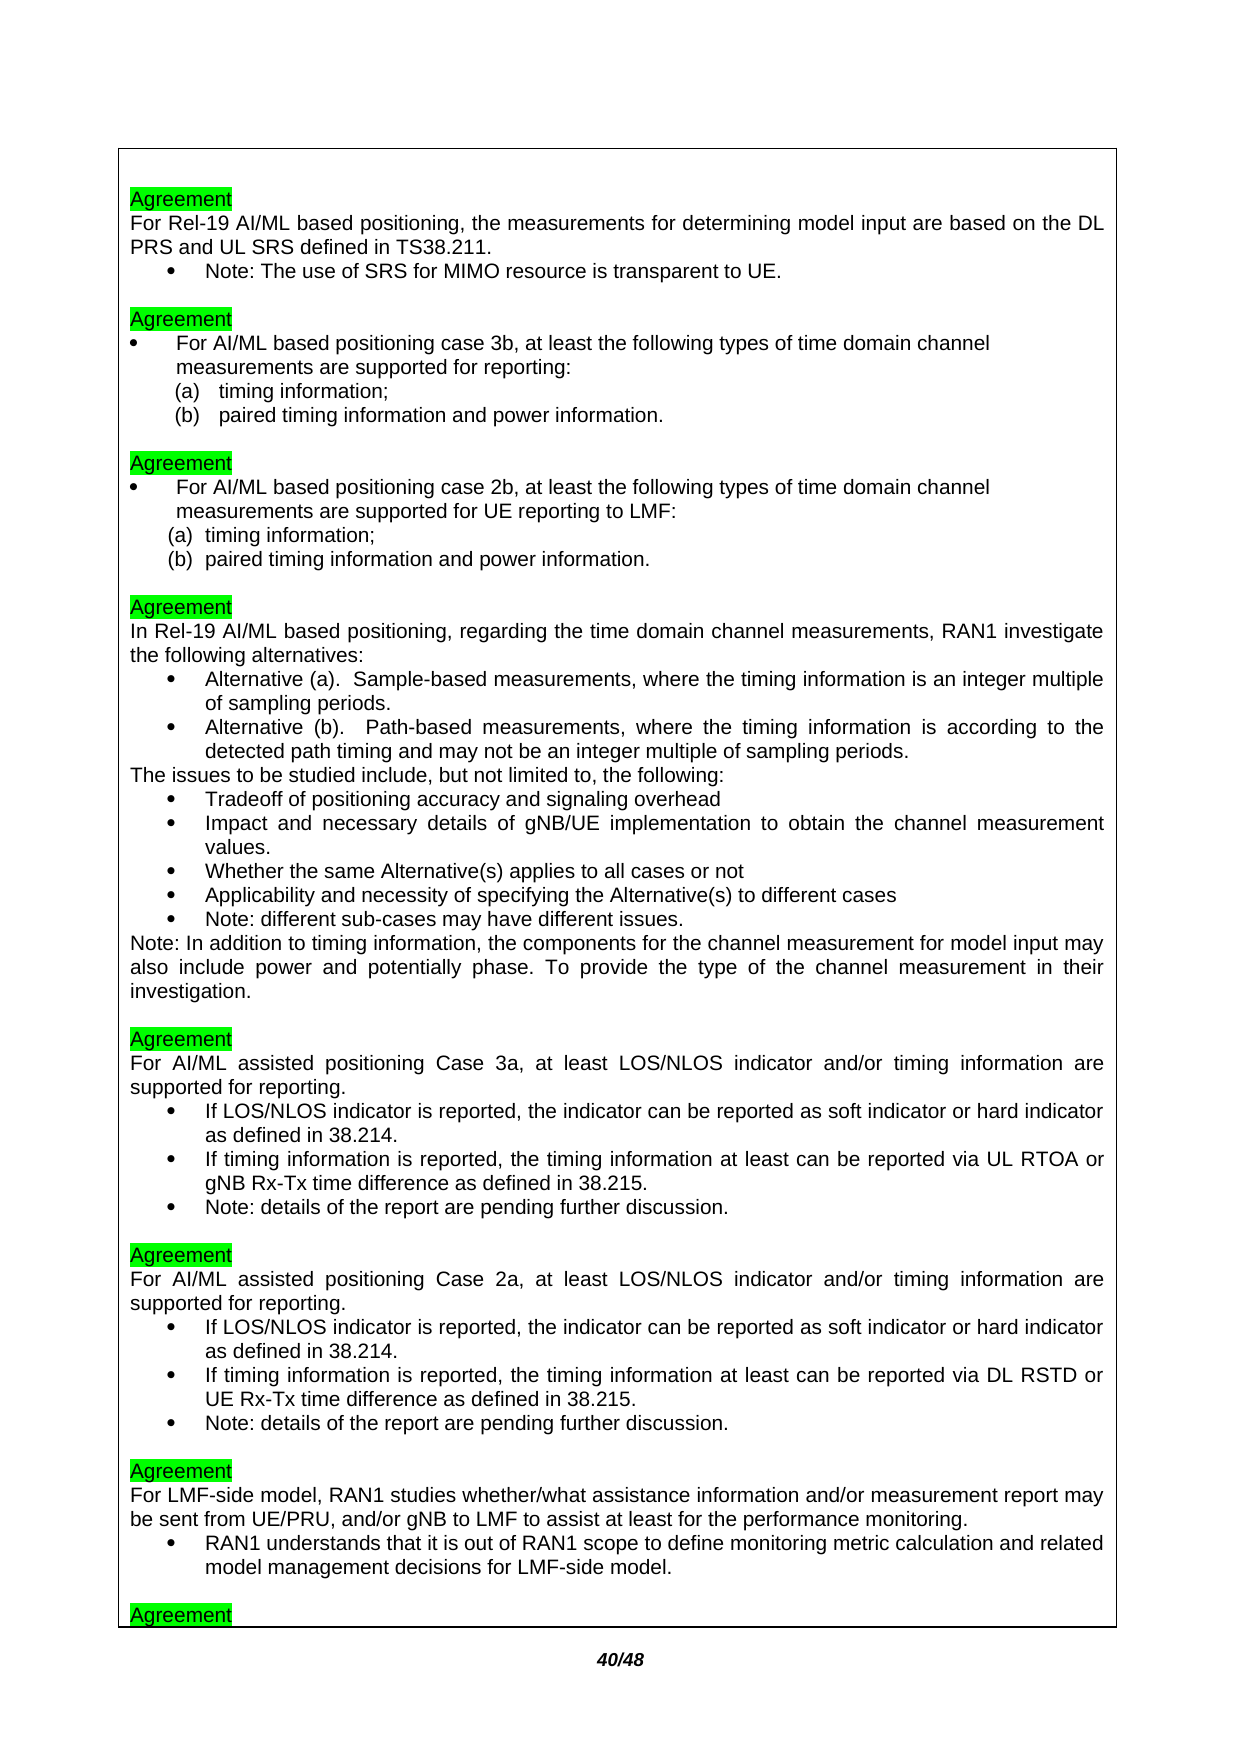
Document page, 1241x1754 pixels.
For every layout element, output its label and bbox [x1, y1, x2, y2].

table_header [119, 149, 1116, 1626]
